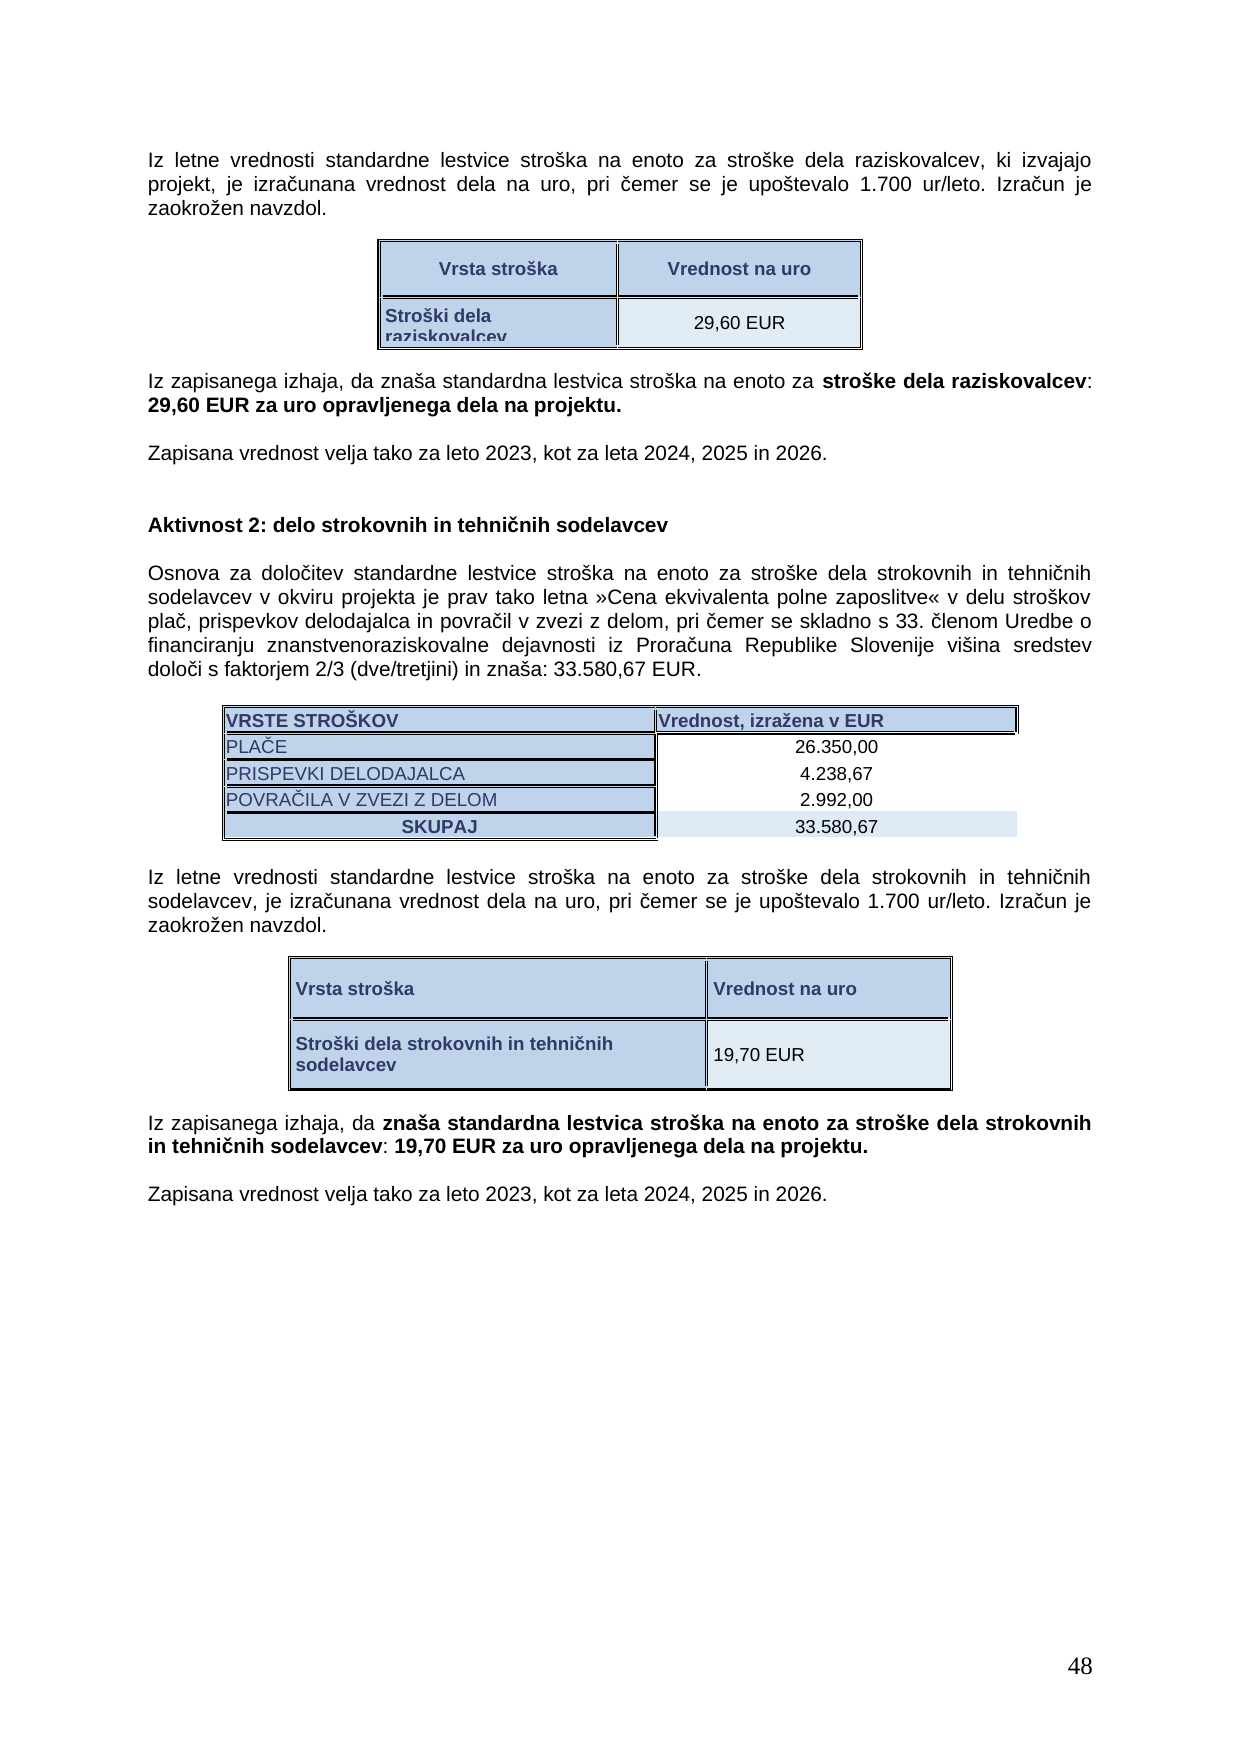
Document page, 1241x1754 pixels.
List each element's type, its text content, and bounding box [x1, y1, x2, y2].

table_cell POVRAČILA V ZVEZI Z DELOM [225, 784, 655, 811]
text Zapisana vrednost velja tako za leto 2023, kot za leta 2024, 2025 in 2026. [148, 441, 1093, 465]
text Iz letne vrednosti standardne lestvice stroška na enoto za stroške dela raziskovalcev, ki izvajajo projekt, je izračunana vrednost dela na uro, pri čemer se je upoštevalo 1.700 ur/leto. Izračun je zaokrožen navzdol. [148, 148, 1093, 219]
text Iz zapisanega izhaja, da znaša standardna lestvica stroška na enoto za stroške dela raziskovalcev: 29,60 EUR za uro opravljenega dela na projektu. [148, 369, 1093, 417]
table_cell Stroški dela strokovnih in tehničnih sodelavcev [291, 1017, 707, 1088]
table_cell Stroški dela raziskovalcev [381, 295, 617, 347]
table_cell 26.350,00 [658, 731, 1017, 758]
table_header VRSTE STROŠKOV [225, 708, 656, 731]
table_header Vrednost, izražena v EUR [656, 708, 1015, 731]
table_cell PRISPEVKI DELODAJALCA [223, 758, 654, 784]
text Iz letne vrednosti standardne lestvice stroška na enoto za stroške dela strokovnih in tehničnih sodelavcev, je izračunana vrednost dela na uro, pri čemer se je upoštevalo 1.700 ur/leto. Izračun je zaokrožen navzdol. [148, 865, 1093, 937]
table_cell 19,70 EUR [707, 1017, 950, 1088]
text Osnova za določitev standardne lestvice stroška na enoto za stroške dela strokovnih in tehničnih sodelavcev v okviru projekta je prav tako letna »Cena ekvivalenta polne zaposlitve« v delu stroškov plač, prispevkov delodajalca in povračil v zvezi z delom, pri čemer se skladno s 33. členom Uredbe o financiranju znanstvenoraziskovalne dejavnosti iz Proračuna Republike Slovenije višina sredstev določi s faktorjem 2/3 (dve/tretjini) in znaša: 33.580,67 EUR. [148, 561, 1093, 681]
table_header Vrednost na uro [707, 959, 950, 1017]
text Aktivnost 2: delo strokovnih in tehničnih sodelavcev [148, 513, 1093, 537]
table_cell 33.580,67 [658, 811, 1017, 837]
table_header Vrsta stroška [291, 959, 707, 1017]
table_header Vrsta stroška [381, 242, 617, 295]
table_cell 4.238,67 [658, 758, 1017, 784]
text Iz zapisanega izhaja, da znaša standardna lestvica stroška na enoto za stroške dela strokovnih in tehničnih sodelavcev: 19,70 EUR za uro opravljenega dela na projektu. [148, 1110, 1093, 1158]
table_cell PLAČE [225, 731, 656, 758]
table_cell 2.992,00 [658, 784, 1017, 811]
table_header Vrednost na uro [618, 242, 860, 295]
table_cell 29,60 EUR [618, 295, 860, 347]
table_cell SKUPAJ [225, 811, 656, 837]
text Zapisana vrednost velja tako za leto 2023, kot za leta 2024, 2025 in 2026. [148, 1182, 1093, 1206]
